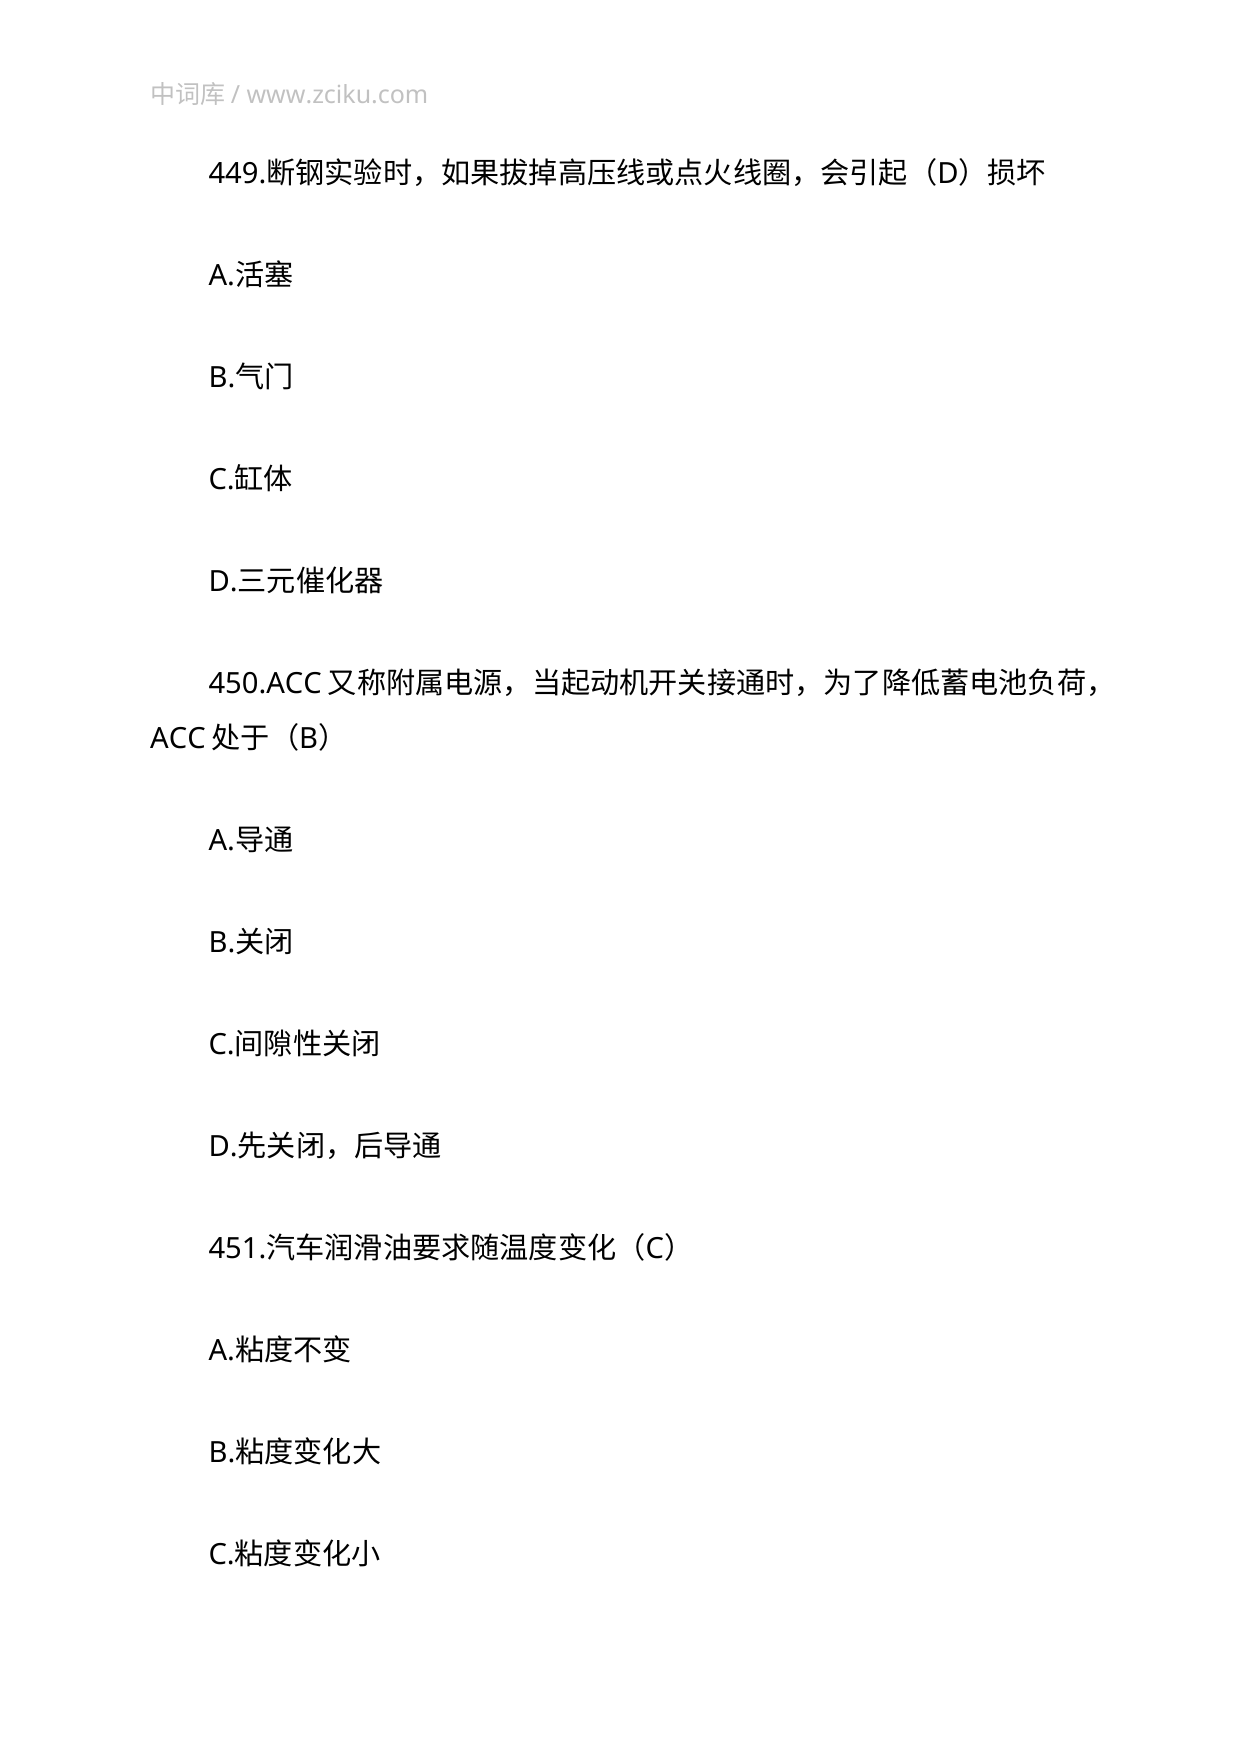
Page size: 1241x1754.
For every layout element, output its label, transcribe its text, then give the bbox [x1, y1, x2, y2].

text D.先关闭，后导通 [150, 1123, 1090, 1165]
text B.关闭 [150, 919, 1090, 961]
text 449.断钢实验时，如果拔掉高压线或点火线圈，会引起（D）损坏 [150, 150, 1090, 192]
text A.粘度不变 [150, 1327, 1090, 1369]
text A.导通 [150, 817, 1090, 859]
text D.三元催化器 [150, 558, 1090, 600]
text B.气门 [150, 354, 1090, 396]
text A.活塞 [150, 252, 1090, 294]
text C.缸体 [150, 456, 1090, 498]
text 450.ACC又称附属电源，当起动机开关接通时，为了降低蓄电池负荷，ACC处于（B） [150, 660, 1090, 757]
text B.粘度变化大 [150, 1429, 1090, 1471]
text C.粘度变化小 [150, 1531, 1090, 1573]
text C.间隙性关闭 [150, 1021, 1090, 1063]
text 451.汽车润滑油要求随温度变化（C） [150, 1225, 1090, 1267]
